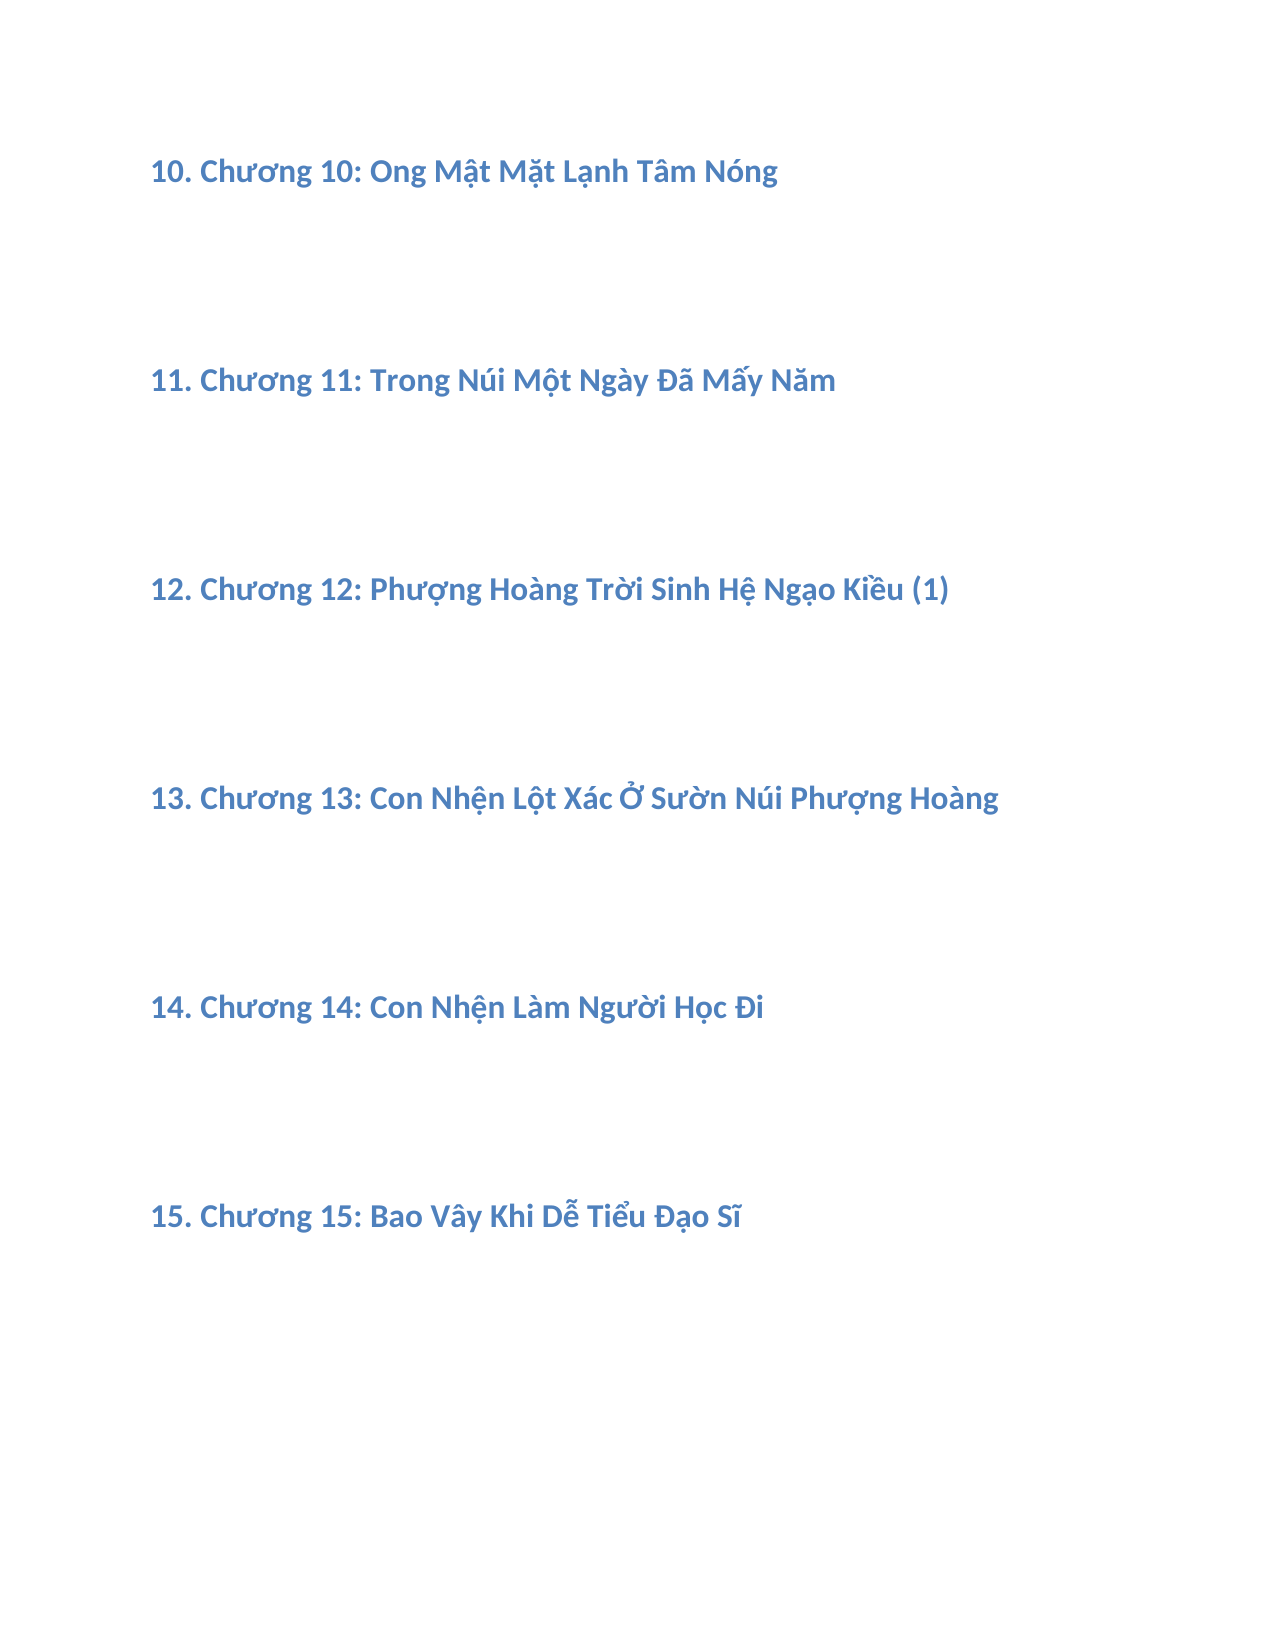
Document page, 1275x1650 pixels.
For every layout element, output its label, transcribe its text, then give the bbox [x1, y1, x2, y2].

subtitle 13. Chương 13: Con Nhện Lột Xác Ở Sườn Núi Phượng Hoàng [150, 777, 1125, 818]
subtitle 14. Chương 14: Con Nhện Làm Người Học Đi [150, 986, 1125, 1027]
subtitle 11. Chương 11: Trong Núi Một Ngày Đã Mấy Năm [150, 359, 1125, 400]
subtitle 15. Chương 15: Bao Vây Khi Dễ Tiểu Đạo Sĩ [150, 1195, 1125, 1236]
subtitle 10. Chương 10: Ong Mật Mặt Lạnh Tâm Nóng [150, 150, 1125, 191]
subtitle 12. Chương 12: Phượng Hoàng Trời Sinh Hệ Ngạo Kiều (1) [150, 568, 1125, 609]
